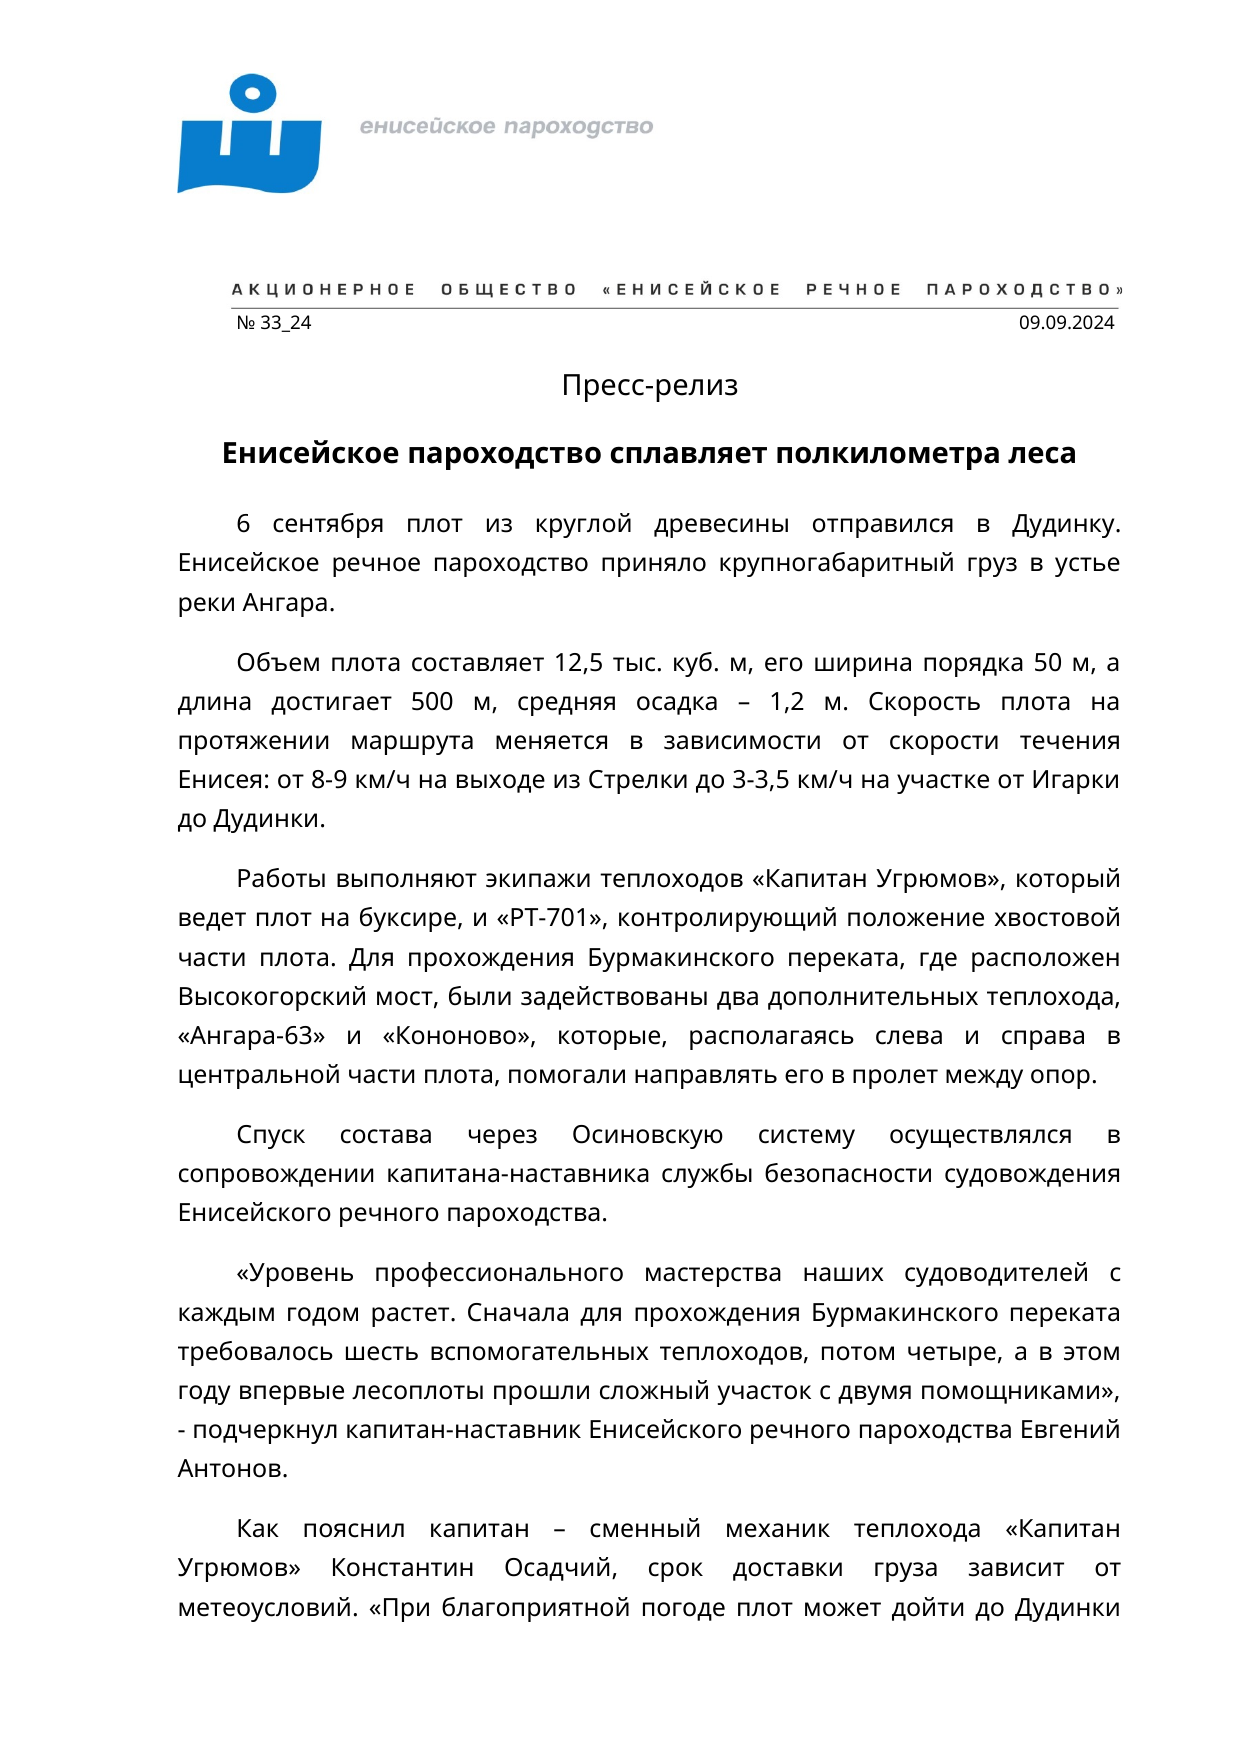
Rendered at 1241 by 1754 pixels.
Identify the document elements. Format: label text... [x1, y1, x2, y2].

text Объем плота составляет 12,5 тыс. куб. м, его ширина порядка 50 м, а длина достигает 500 м, средняя осадка – 1,2 м. Скорость плота на протяжении маршрута меняется в зависимости от скорости течения Енисея: от 8-9 км/ч на выходе из Стрелки до 3-3,5 км/ч на участке от Игарки до Дудинки. [177, 644, 1122, 835]
text Енисейское пароходство сплавляет полкилометра леса [177, 433, 1122, 472]
text № 33_24 09.09.2024 [236, 309, 1122, 334]
picture [177, 73, 1123, 309]
text «Уровень профессионального мастерства наших судоводителей с каждым годом растет. Сначала для прохождения Бурмакинского переката требовалось шесть вспомогательных теплоходов, потом четыре, а в этом году впервые лесоплоты прошли сложный участок с двумя помощниками», - подчеркнул капитан-наставник Енисейского речного пароходства Евгений Антонов. [177, 1255, 1122, 1485]
text Спуск состава через Осиновскую систему осуществлялся в сопровождении капитана-наставника службы безопасности судовождения Енисейского речного пароходства. [177, 1117, 1122, 1229]
text Пресс-релиз [177, 364, 1122, 403]
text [177, 1511, 1122, 1623]
text Работы выполняют экипажи теплоходов «Капитан Угрюмов», который ведет плот на буксире, и «РТ-701», контролирующий положение хвостовой части плота. Для прохождения Бурмакинского переката, где расположен Высокогорский мост, были задействованы два дополнительных теплохода, «Ангара-63» и «Кононово», которые, располагаясь слева и справа в центральной части плота, помогали направлять его в пролет между опор. [177, 861, 1122, 1091]
text 6 сентября плот из круглой древесины отправился в Дудинку. Енисейское речное пароходство приняло крупногабаритный груз в устье реки Ангара. [177, 506, 1122, 618]
